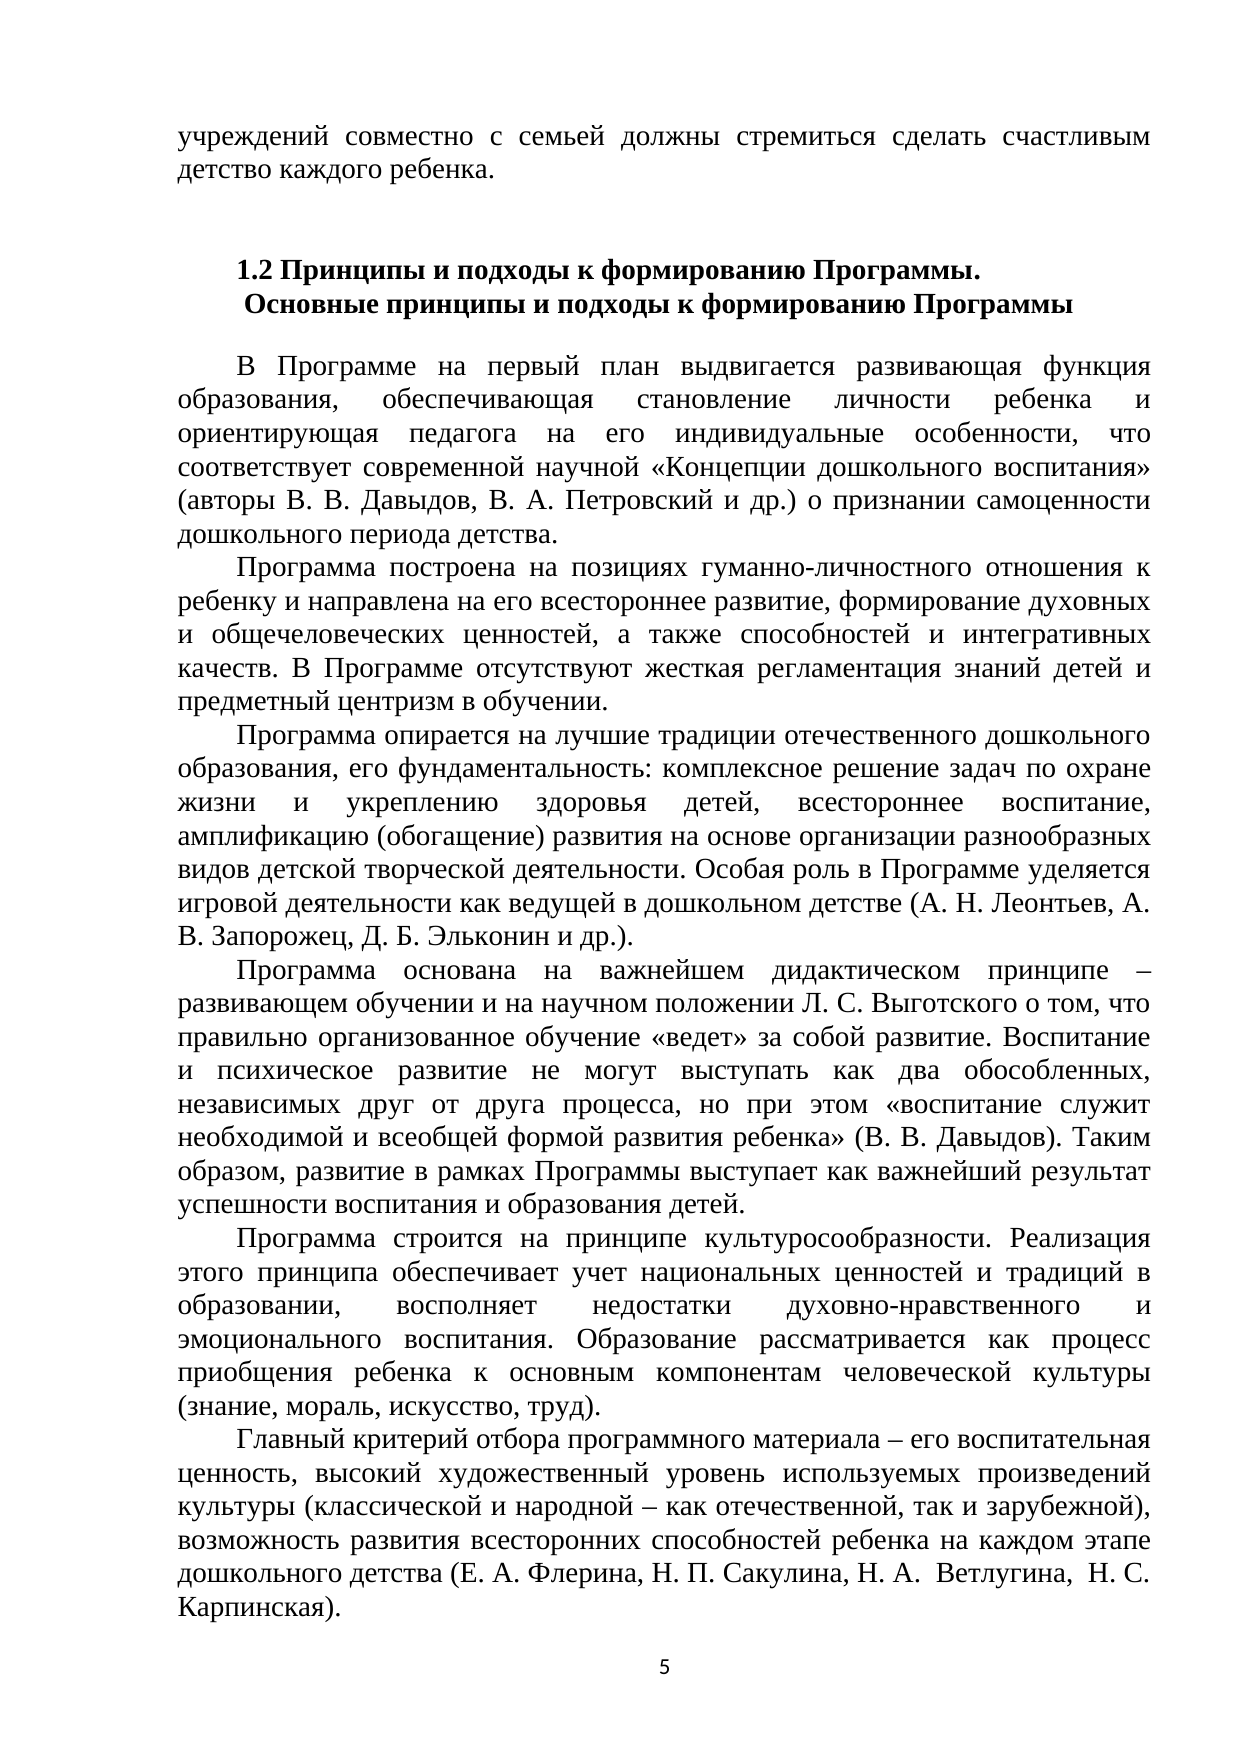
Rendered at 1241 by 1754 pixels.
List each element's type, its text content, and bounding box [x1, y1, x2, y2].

text Программа построена на позициях гуманно-личностного отношения к ребенку и направлена на его всестороннее развитие, формирование духовных и общечеловеческих ценностей, а также способностей и интегративных качеств. В Программе отсутствуют жесткая регламентация знаний детей и предметный центризм в обучении. [177, 549, 1152, 717]
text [177, 118, 1152, 185]
text Программа строится на принципе культуросообразности. Реализация этого принципа обеспечивает учет национальных ценностей и традиций в образовании, восполняет недостатки духовно-нравственного и эмоционального воспитания. Образование рассматривается как процесс приобщения ребенка к основным компонентам человеческой культуры (знание, мораль, искусство, труд). [177, 1220, 1152, 1421]
text Главный критерий отбора программного материала – его воспитательная ценность, высокий художественный уровень используемых произведений культуры (классической и народной – как отечественной, так и зарубежной), возможность развития всесторонних способностей ребенка на каждом этапе дошкольного детства (Е. А. Флерина, Н. П. Сакулина, Н. А. Ветлугина, Н. С. Карпинская). [177, 1421, 1152, 1623]
text 1.2 Принципы и подходы к формированию Программы. [177, 252, 1152, 286]
text Программа опирается на лучшие традиции отечественного дошкольного образования, его фундаментальность: комплексное решение задач по охране жизни и укреплению здоровья детей, всестороннее воспитание, амплификацию (обогащение) развития на основе организации разнообразных видов детской творческой деятельности. Особая роль в Программе уделяется игровой деятельности как ведущей в дошкольном детстве (А. Н. Леонтьев, А. В. Запорожец, Д. Б. Эльконин и др.). [177, 717, 1152, 952]
text Основные принципы и подходы к формированию Программы [177, 286, 1152, 319]
text Программа основана на важнейшем дидактическом принципе – развивающем обучении и на научном положении Л. С. Выготского о том, что правильно организованное обучение «ведет» за собой развитие. Воспитание и психическое развитие не могут выступать как два обособленных, независимых друг от друга процесса, но при этом «воспитание служит необходимой и всеобщей формой развития ребенка» (В. В. Давыдов). Таким образом, развитие в рамках Программы выступает как важнейший результат успешности воспитания и образования детей. [177, 952, 1152, 1220]
text В Программе на первый план выдвигается развивающая функция образования, обеспечивающая становление личности ребенка и ориентирующая педагога на его индивидуальные особенности, что соответствует современной научной «Концепции дошкольного воспитания» (авторы В. В. Давыдов, В. А. Петровский и др.) о признании самоценности дошкольного периода детства. [177, 348, 1152, 549]
